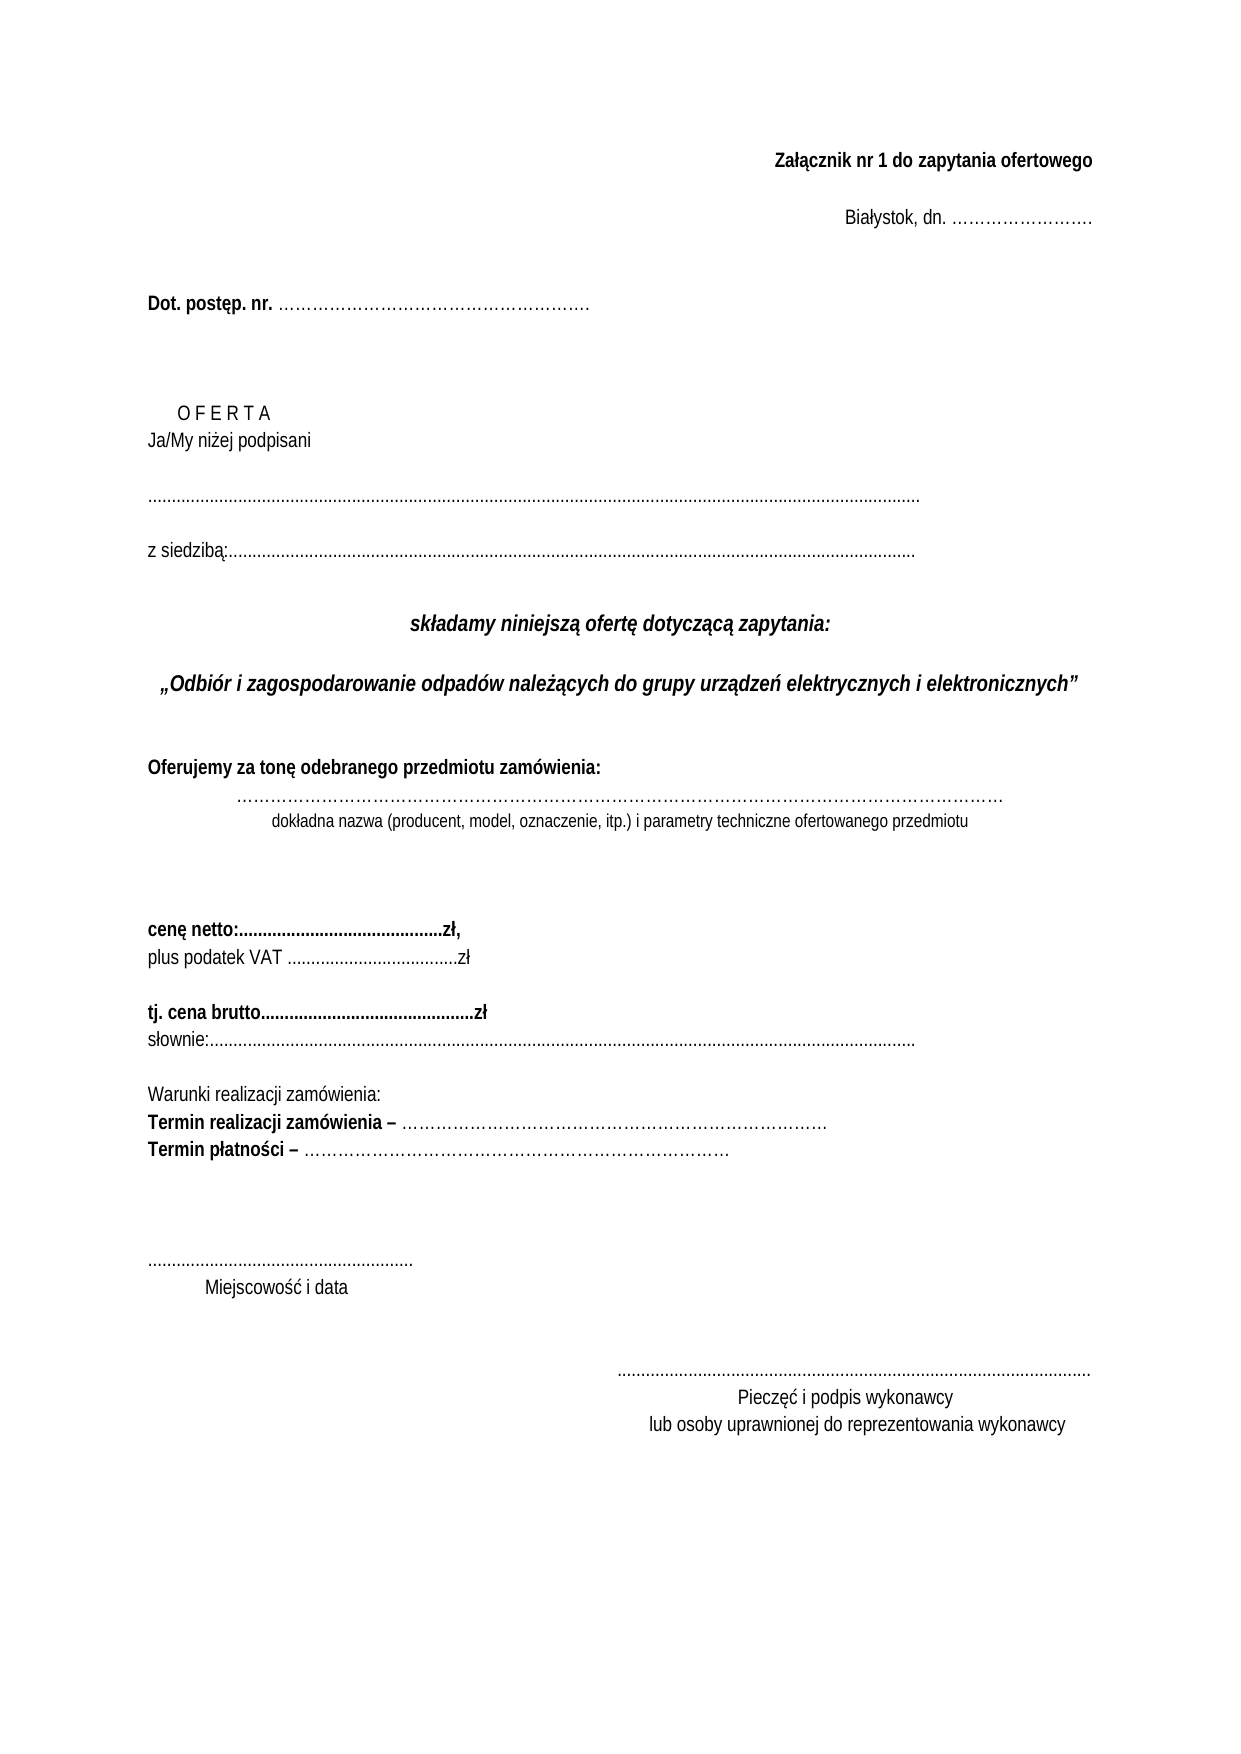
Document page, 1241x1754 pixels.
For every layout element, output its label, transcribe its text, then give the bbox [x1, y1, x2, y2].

text składamy niniejszą ofertę dotyczącą zapytania: [148, 610, 1093, 636]
text .................................................................................................... [148, 1357, 1093, 1381]
text Miejscowość i data [148, 1275, 1093, 1299]
text Oferujemy za tonę odebranego przedmiotu zamówienia: [148, 755, 1093, 779]
text ........................................................ [148, 1247, 1093, 1271]
text Ja/My niżej podpisani [148, 428, 1093, 452]
text lub osoby uprawnionej do reprezentowania wykonawcy [148, 1412, 1093, 1436]
subtitle O F E R T A [177, 401, 1093, 424]
text plus podatek VAT ....................................zł [148, 945, 1093, 969]
text słownie:..................................................................................................................................................... [148, 1027, 1093, 1051]
text Dot. postęp. nr. ………………………………………………. [148, 291, 1093, 314]
text Termin realizacji zamówienia – ………………………………………………………………… [148, 1110, 1093, 1134]
text tj. cena brutto.............................................zł [148, 1000, 1093, 1024]
text Termin płatności – ………………………………………………………………… [148, 1137, 1093, 1161]
text Załącznik nr 1 do zapytania ofertowego [148, 148, 1093, 172]
text Warunki realizacji zamówienia: [148, 1082, 1093, 1106]
text cenę netto:...........................................zł, [148, 917, 1093, 941]
text „Odbiór i zagospodarowanie odpadów należących do grupy urządzeń elektrycznych i elektronicznych” [148, 670, 1093, 696]
text ……………………………………………………………………………………………………………………… dokładna nazwa (producent, model, oznaczenie, itp.) i parametry techniczne ofertowanego przedmiotu [148, 783, 1093, 832]
text ................................................................................................................................................................... [148, 483, 1093, 507]
text Pieczęć i podpis wykonawcy [148, 1385, 1093, 1409]
text z siedzibą:................................................................................................................................................. [148, 538, 1093, 562]
text Białystok, dn. ……………………. [148, 205, 1093, 229]
